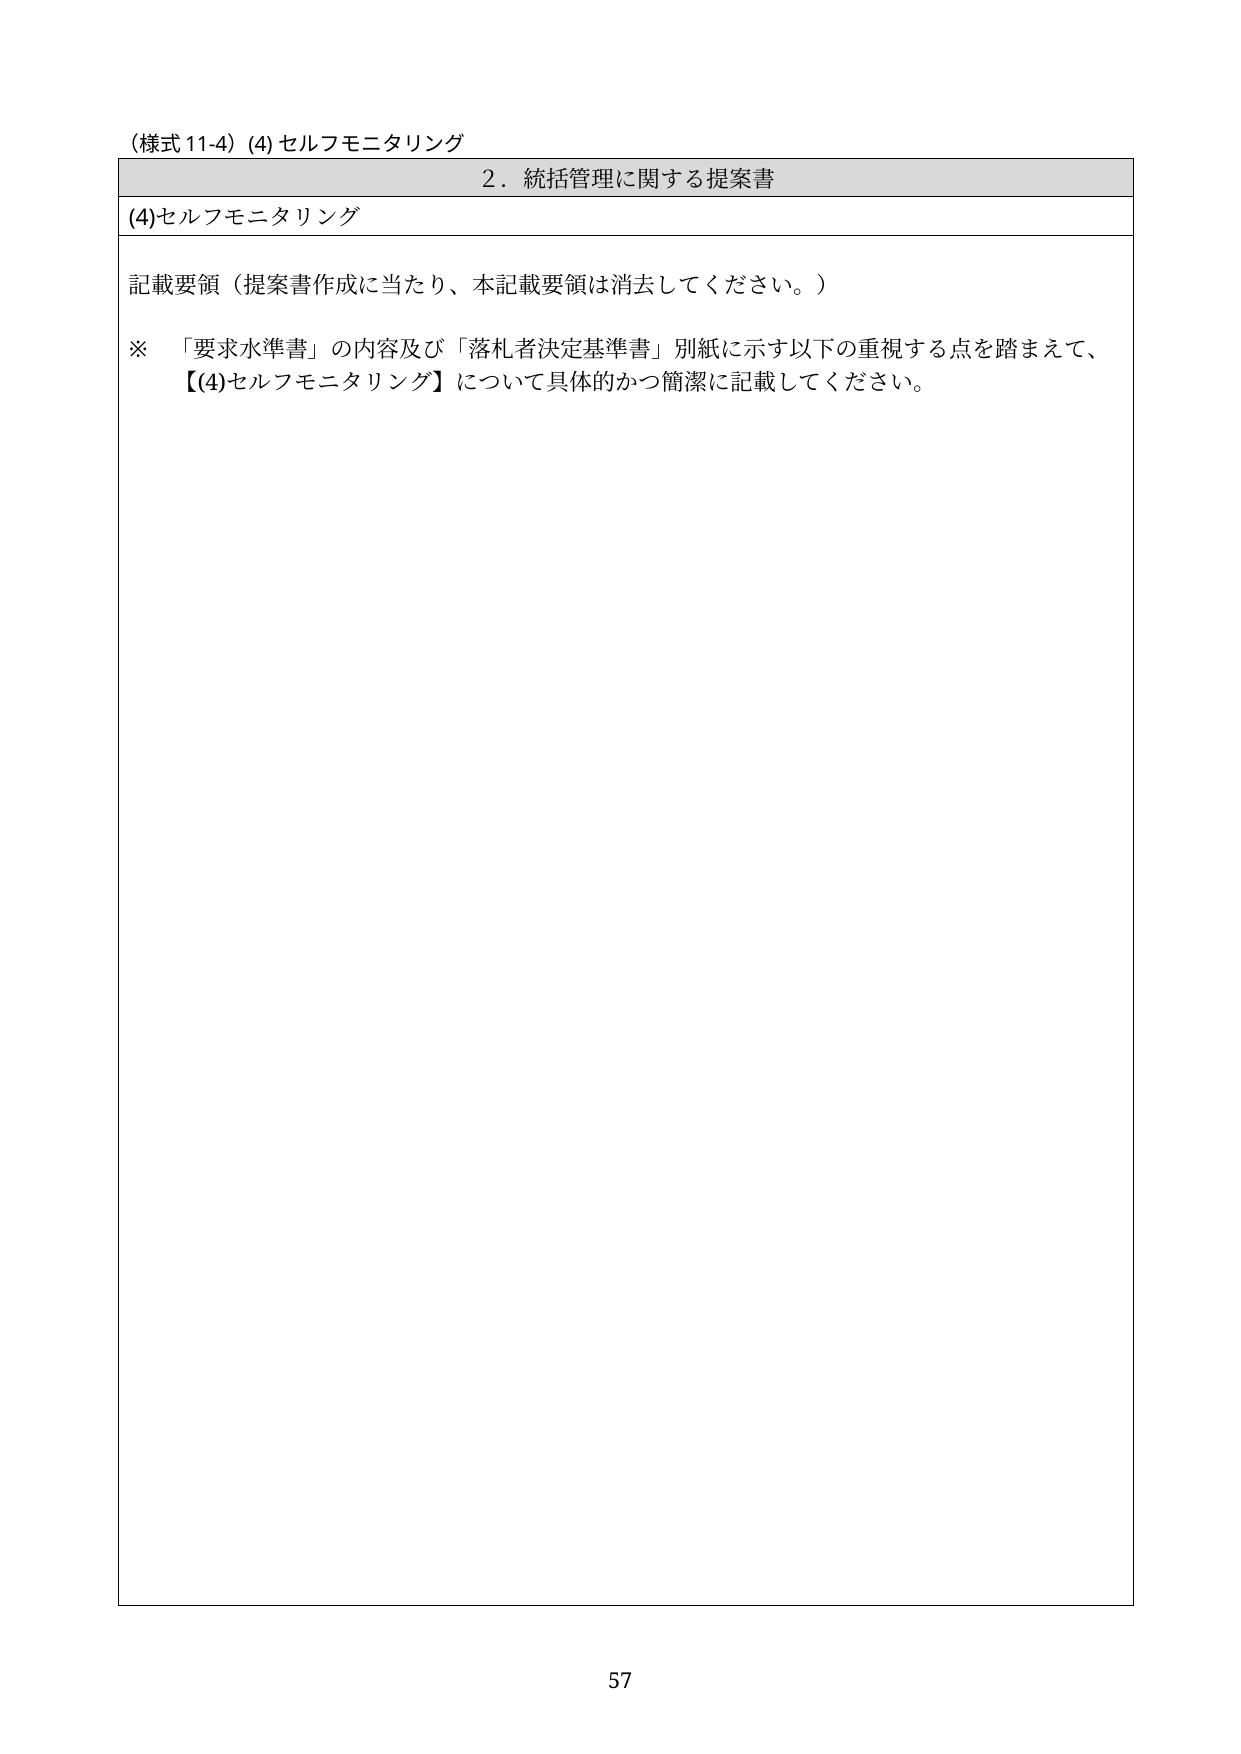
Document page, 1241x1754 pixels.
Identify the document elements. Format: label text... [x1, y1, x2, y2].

table_cell 記載要領（提案書作成に当たり、本記載要領は消去してください。） ※ 「要求水準書」の内容及び「落札者決定基準書」別紙に示す以下の重視する点を踏まえて、【(4)セルフモニタリング】について具体的かつ簡潔に記載してください。 [119, 236, 1133, 1605]
text （様式11-4）(4) セルフモニタリング [118, 127, 1122, 157]
table_header ２．統括管理に関する提案書 [119, 159, 1133, 196]
table_cell (4)セルフモニタリング [119, 197, 1133, 234]
